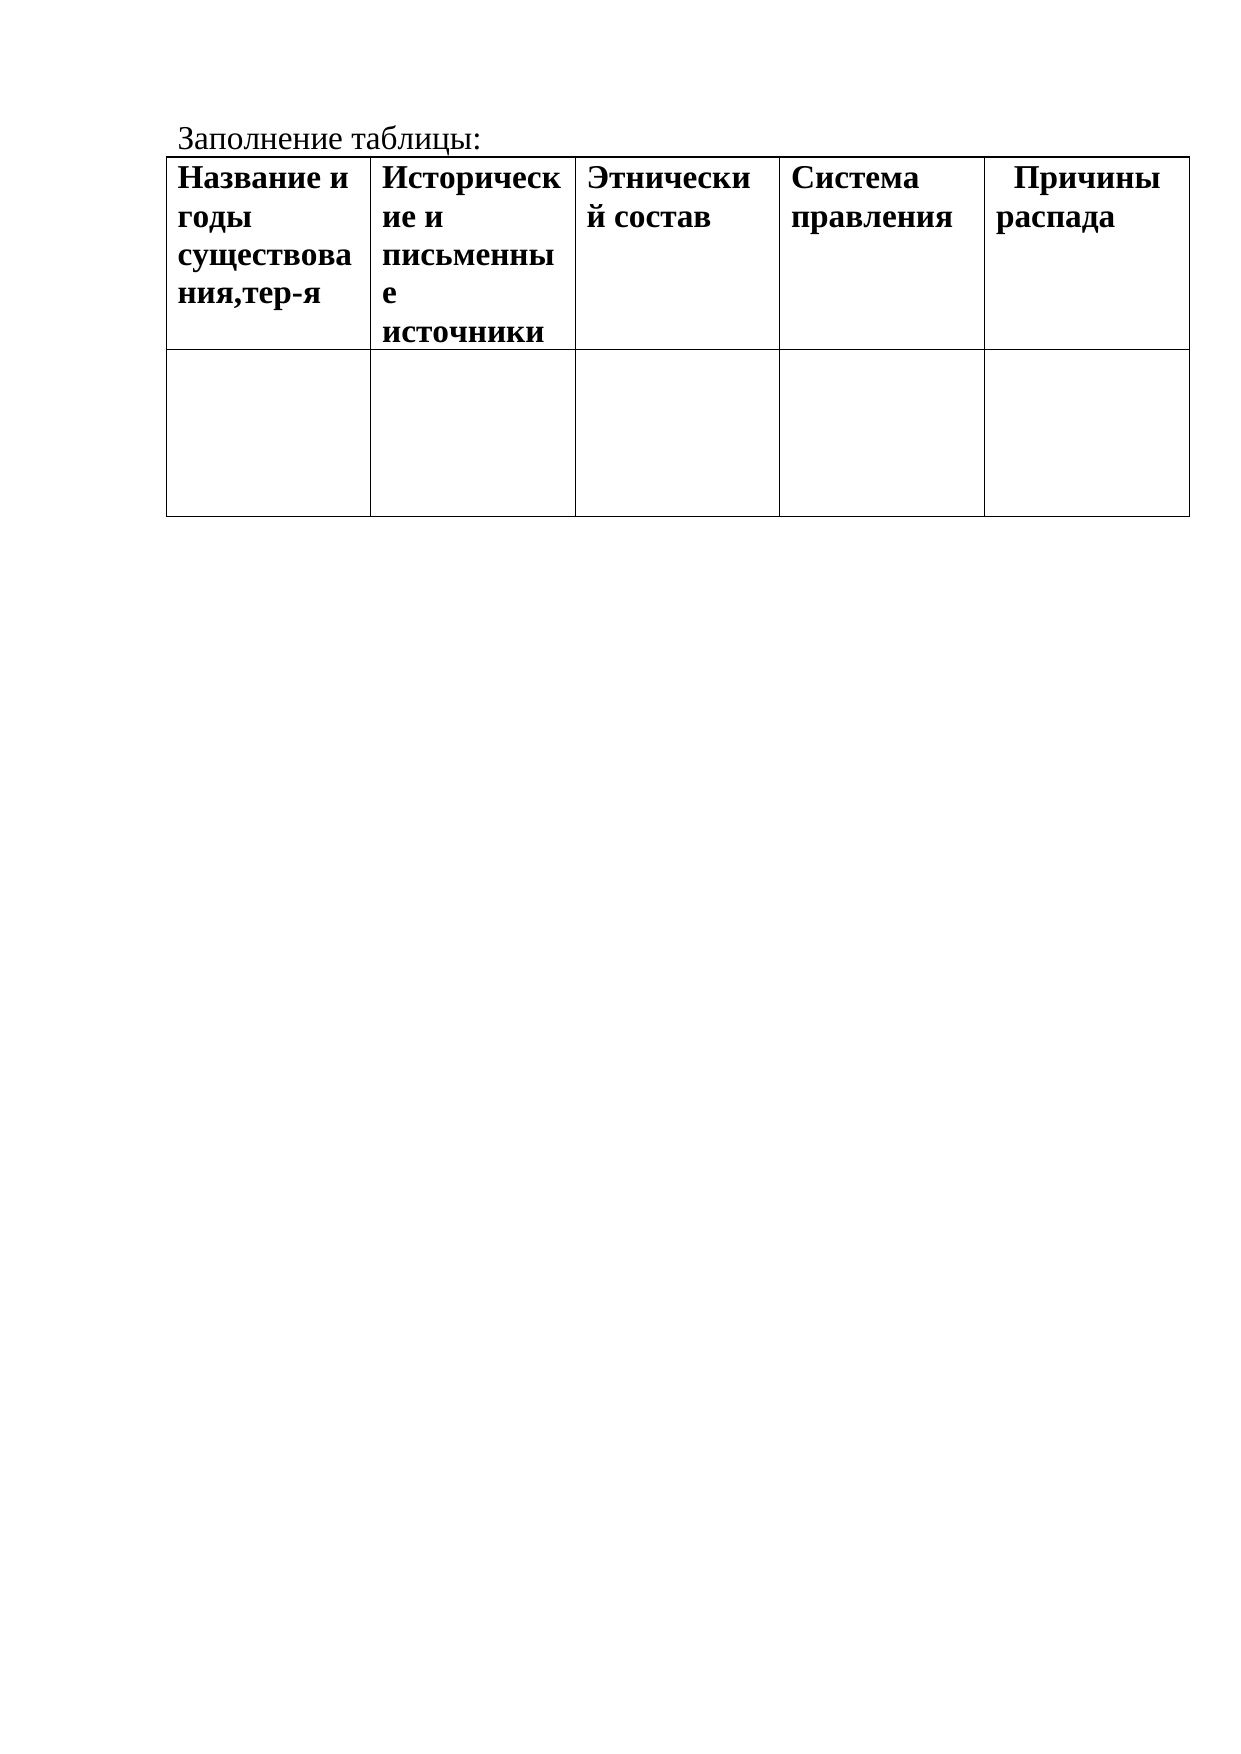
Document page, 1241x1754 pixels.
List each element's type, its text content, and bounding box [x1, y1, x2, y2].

table_cell [371, 350, 575, 516]
table_cell [780, 350, 984, 516]
table_header Причины распада [985, 158, 1189, 349]
table_cell [985, 350, 1189, 516]
text Заполнение таблицы: [177, 118, 1152, 156]
table_header Система правления [780, 158, 984, 349]
table_header Название и годы существования,тер-я [167, 158, 370, 349]
table_header Исторические и письменные источники [371, 158, 575, 349]
table_cell [167, 350, 370, 516]
table_cell [576, 350, 779, 516]
table_header Этнический состав [576, 158, 779, 349]
